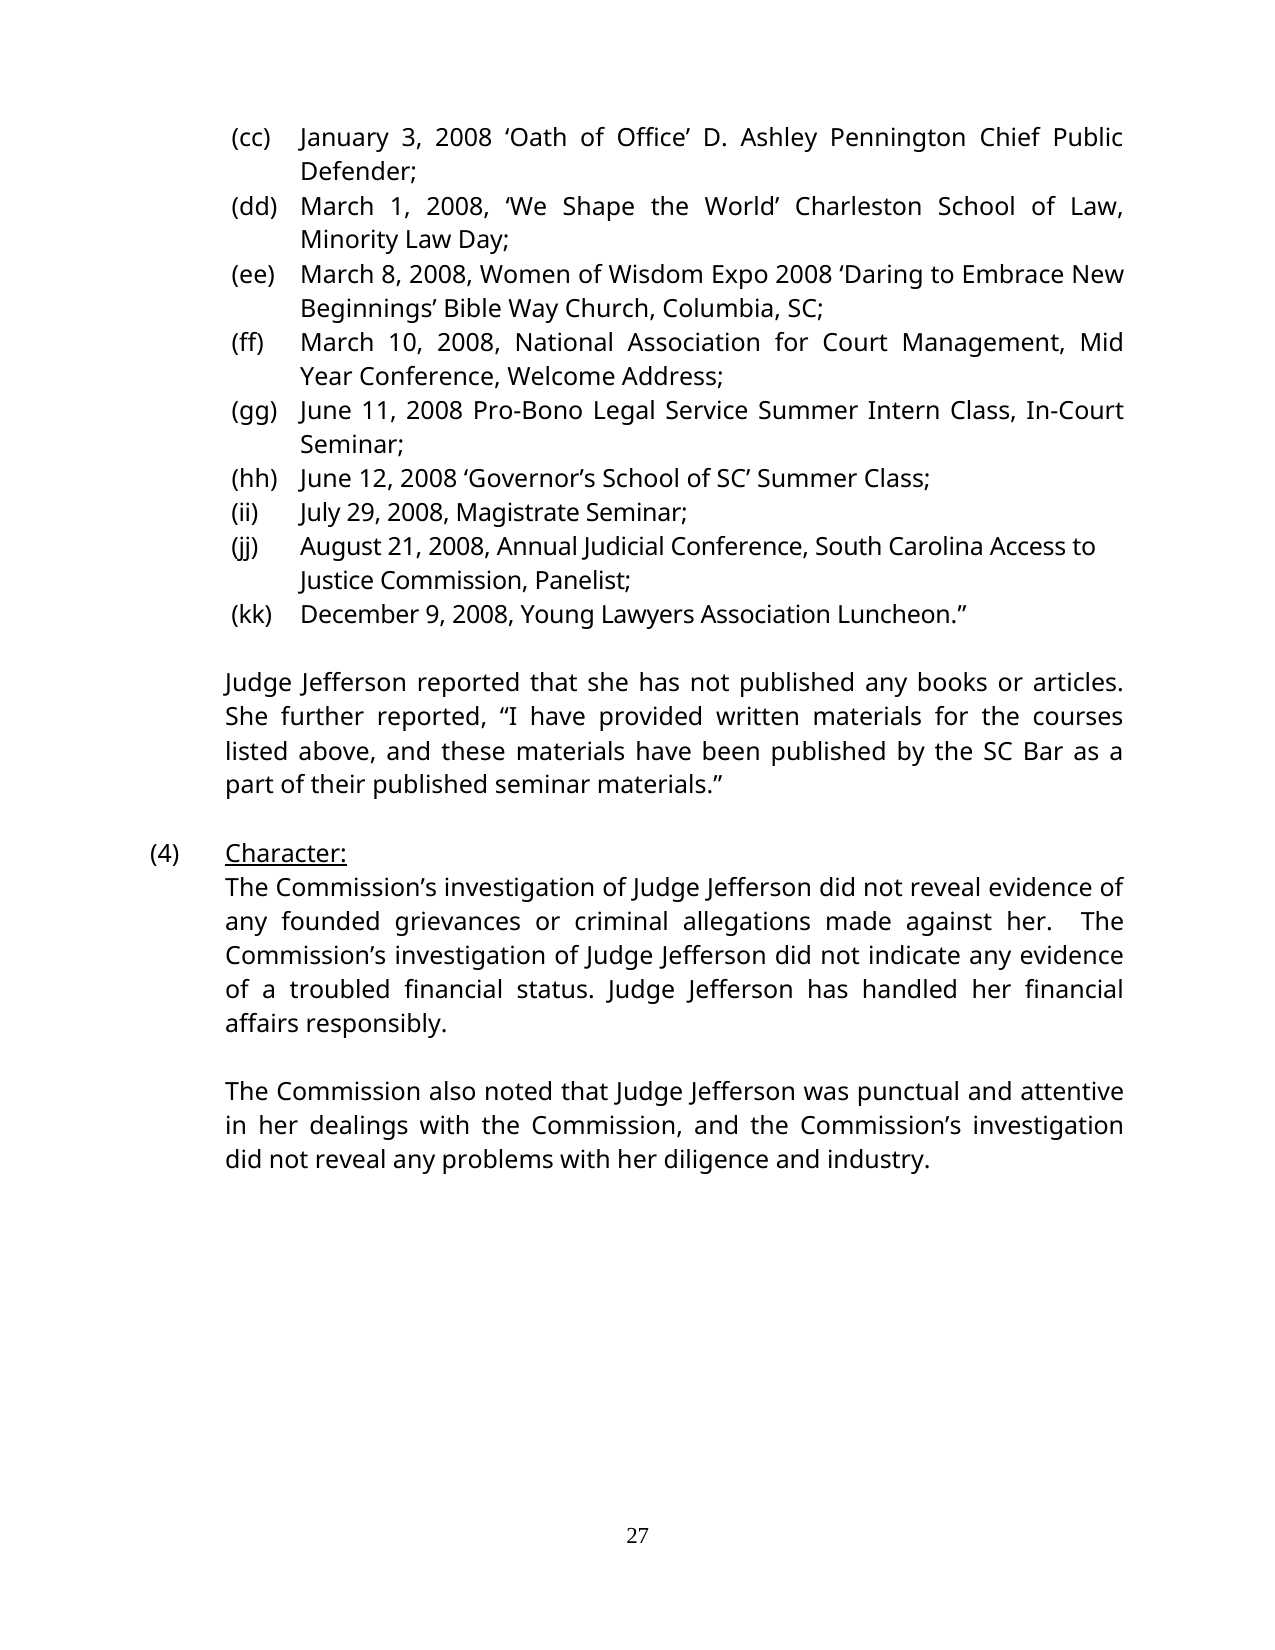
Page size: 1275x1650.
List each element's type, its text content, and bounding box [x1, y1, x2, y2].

text (dd) March 1, 2008, ‘We Shape the World’ Charleston School of Law, Minority Law Day; [225, 188, 1125, 256]
text Justice Commission, Panelist; [225, 563, 1125, 597]
text (4) Character: [150, 835, 1125, 869]
text (ii) July 29, 2008, Magistrate Seminar; [150, 495, 1125, 529]
text (ee) March 8, 2008, Women of Wisdom Expo 2008 ‘Daring to Embrace New Beginnings’ Bible Way Church, Columbia, SC; [225, 256, 1125, 324]
text (cc) January 3, 2008 ‘Oath of Office’ D. Ashley Pennington Chief Public Defender; [225, 120, 1125, 188]
text (jj) August 21, 2008, Annual Judicial Conference, South Carolina Access to [225, 529, 1125, 563]
text The Commission also noted that Judge Jefferson was punctual and attentive in her dealings with the Commission, and the Commission’s investigation did not reveal any problems with her diligence and industry. [225, 1074, 1125, 1176]
text (gg) June 11, 2008 Pro-Bono Legal Service Summer Intern Class, In-Court Seminar; [225, 392, 1125, 461]
text (ff) March 10, 2008, National Association for Court Management, Mid Year Conference, Welcome Address; [225, 324, 1125, 392]
text The Commission’s investigation of Judge Jefferson did not reveal evidence of any founded grievances or criminal allegations made against her. The Commission’s investigation of Judge Jefferson did not indicate any evidence of a troubled financial status. Judge Jefferson has handled her financial affairs responsibly. [150, 869, 1125, 1040]
text (kk) December 9, 2008, Young Lawyers Association Luncheon.” [225, 597, 1125, 631]
text (hh) June 12, 2008 ‘Governor’s School of SC’ Summer Class; [225, 461, 1125, 495]
text Judge Jefferson reported that she has not published any books or articles. She further reported, “I have provided written materials for the courses listed above, and these materials have been published by the SC Bar as a part of their published seminar materials.” [225, 665, 1125, 801]
